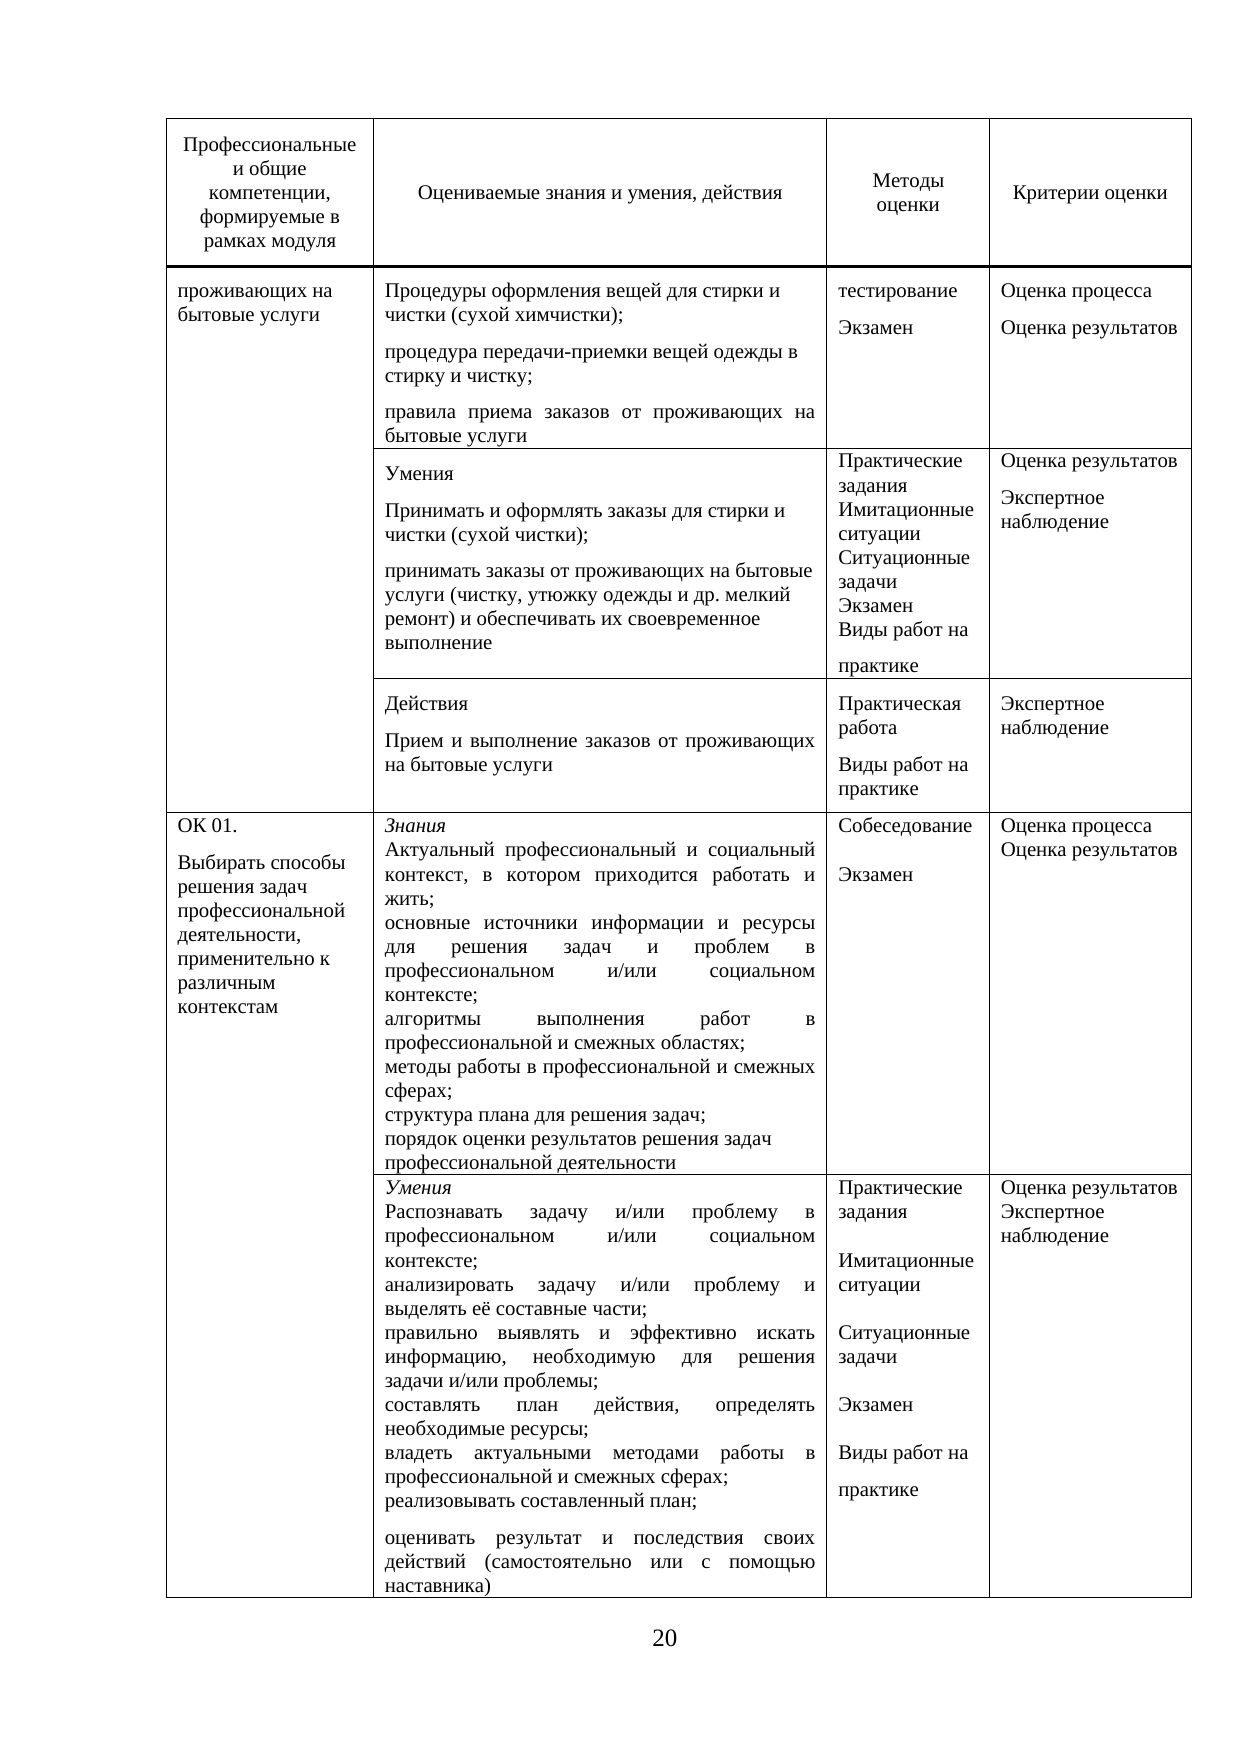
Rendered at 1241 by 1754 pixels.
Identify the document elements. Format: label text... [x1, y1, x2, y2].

table_cell Оценка результатов Экспертное наблюдение [990, 449, 1191, 677]
table_header Профессиональные и общие компетенции, формируемые в рамках модуля [167, 119, 373, 264]
table_cell Действия Прием и выполнение заказов от проживающих на бытовые услуги [374, 679, 826, 812]
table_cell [167, 268, 373, 812]
table_cell ОК 01. Выбирать способы решения задач профессиональной деятельности, применительно к различным контекстам [167, 813, 373, 1597]
table_cell Знания Актуальный профессиональный и социальный контекст, в котором приходится работать и жить; основные источники информации и ресурсы для решения задач и проблем в профессиональном и/или социальном контексте; алгоритмы выполнения работ в профессиональной и смежных областях; методы работы в профессиональной и смежных сферах; структура плана для решения задач; порядок оценки результатов решения задач профессиональной деятельности [374, 813, 826, 1174]
table_cell Практические задания Имитационные ситуации Ситуационные задачи Экзамен Виды работ на практике [827, 449, 989, 677]
table_header Оцениваемые знания и умения, действия [374, 119, 826, 264]
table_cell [374, 268, 826, 447]
table_cell Экспертное наблюдение [990, 679, 1191, 812]
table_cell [990, 268, 1191, 447]
table_header Методы оценки [827, 119, 989, 264]
table_cell Умения Принимать и оформлять заказы для стирки и чистки (сухой чистки); принимать заказы от проживающих на бытовые услуги (чистку, утюжку одежды и др. мелкий ремонт) и обеспечивать их своевременное выполнение [374, 449, 826, 677]
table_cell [827, 1175, 989, 1597]
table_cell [990, 1175, 1191, 1597]
table_header Критерии оценки [990, 119, 1191, 264]
table_cell Умения Распознавать задачу и/или проблему в профессиональном и/или социальном контексте; анализировать задачу и/или проблему и выделять её составные части; правильно выявлять и эффективно искать информацию, необходимую для решения задачи и/или проблемы; составлять план действия, определять необходимые ресурсы; владеть актуальными методами работы в профессиональной и смежных сферах; реализовывать составленный план; оценивать результат и последствия своих действий (самостоятельно или с помощью наставника) [374, 1175, 826, 1597]
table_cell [827, 268, 989, 447]
table_cell Практическая работа Виды работ на практике [827, 679, 989, 812]
table_cell Собеседование Экзамен [827, 813, 989, 1174]
table_cell Оценка процесса Оценка результатов [990, 813, 1191, 1174]
